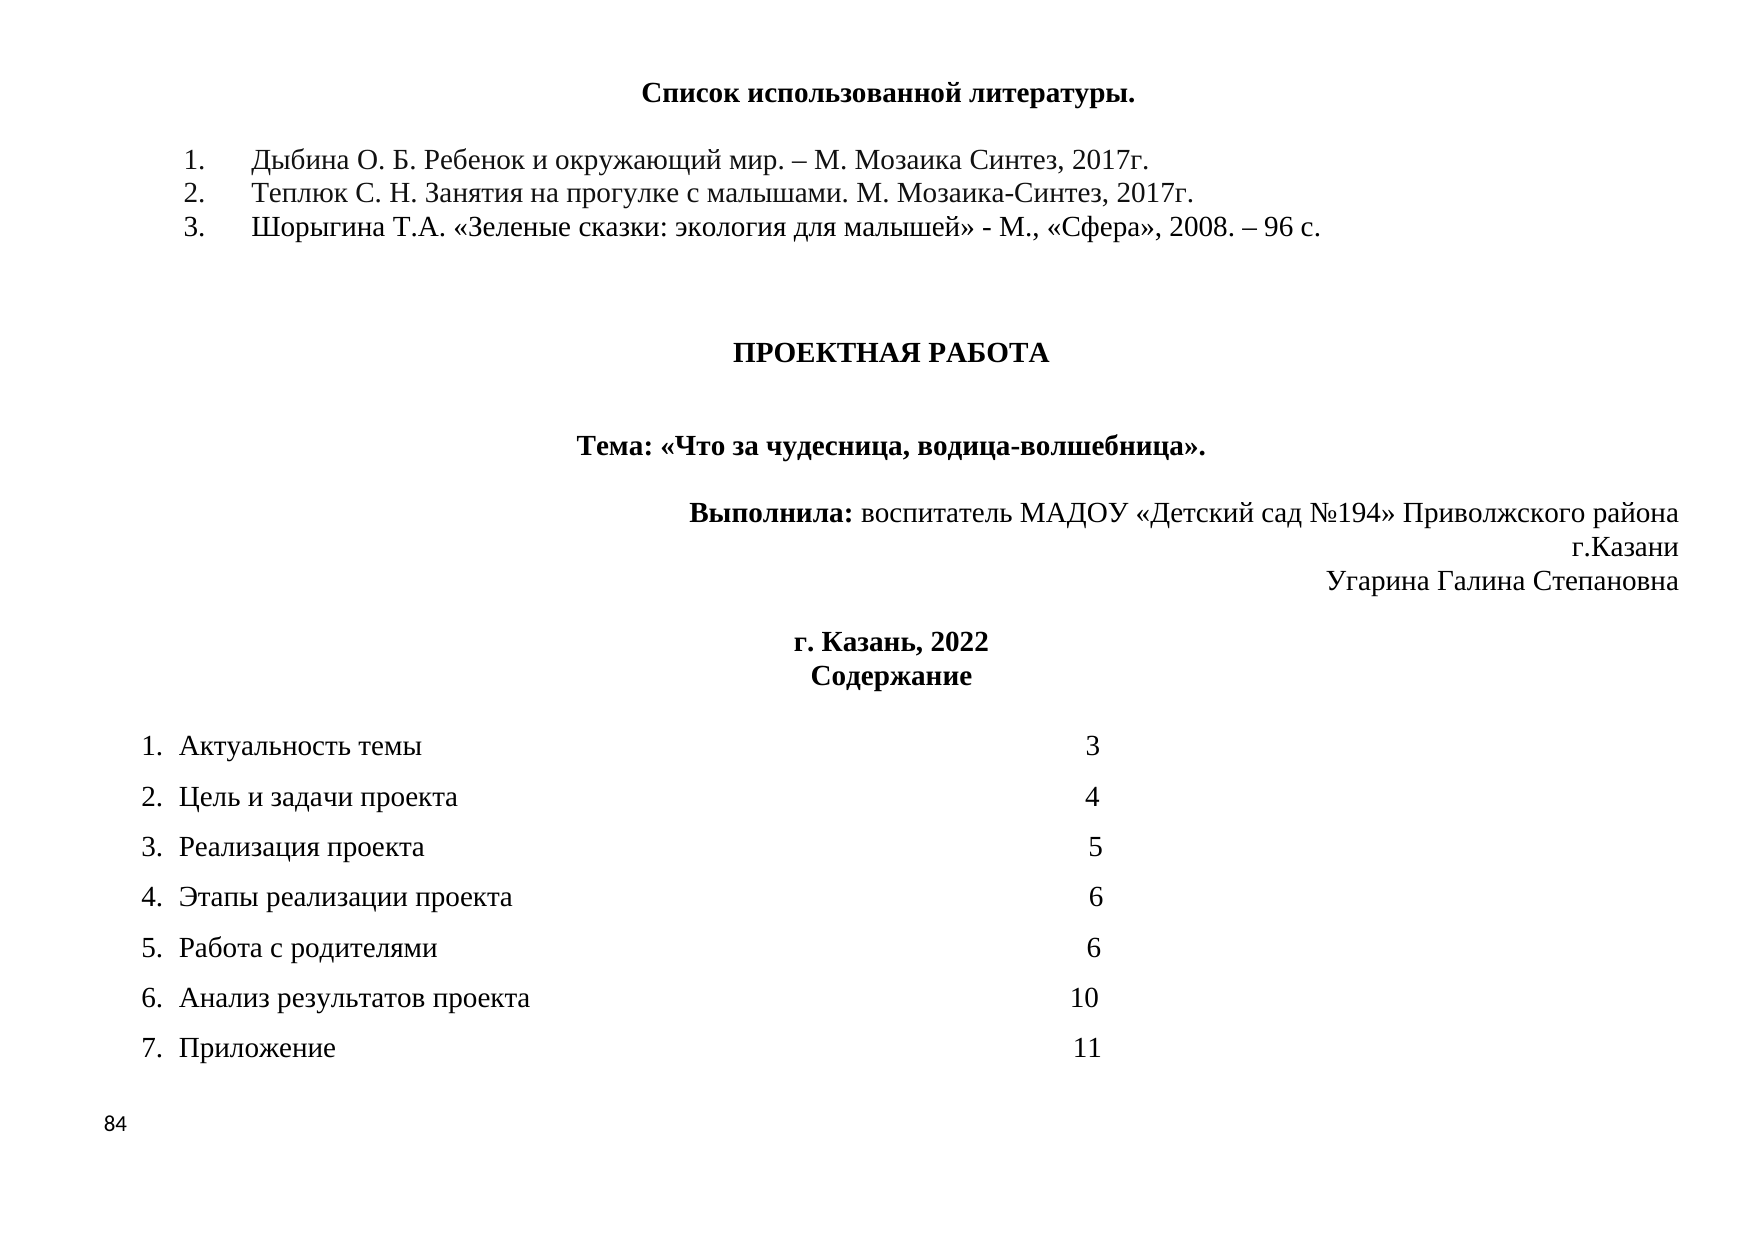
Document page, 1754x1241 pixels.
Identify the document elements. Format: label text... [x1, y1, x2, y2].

list Актуальность темы 3 [141, 728, 1679, 762]
text Список использованной литературы. [103, 75, 1673, 108]
text Тема: «Что за чудесница, водица-волшебница». [103, 428, 1679, 462]
list Этапы реализации проекта 6 [141, 879, 1679, 913]
list Реализация проекта 5 [141, 829, 1679, 863]
text г. Казань, 2022 [103, 624, 1679, 658]
list Шорыгина Т.А. «Зеленые сказки: экология для малышей» - М., «Сфера», 2008. – 96 с. [109, 209, 1673, 243]
text Выполнила: воспитатель МАДОУ «Детский сад №194» Приволжского района г.Казани [591, 496, 1679, 563]
text ПРОЕКТНАЯ РАБОТА [103, 336, 1679, 369]
text Содержание [103, 658, 1679, 691]
list Работа с родителями 6 [141, 930, 1679, 963]
text Угарина Галина Степановна [591, 563, 1679, 624]
list Дыбина О. Б. Ребенок и окружающий мир. – М. Мозаика Синтез, 2017г. [109, 142, 1673, 176]
list Теплюк С. Н. Занятия на прогулке с малышами. М. Мозаика-Синтез, 2017г. [109, 176, 1673, 209]
list Анализ результатов проекта 10 [141, 980, 1679, 1014]
list Цель и задачи проекта 4 [141, 779, 1679, 812]
list Приложение 11 [141, 1030, 1679, 1064]
